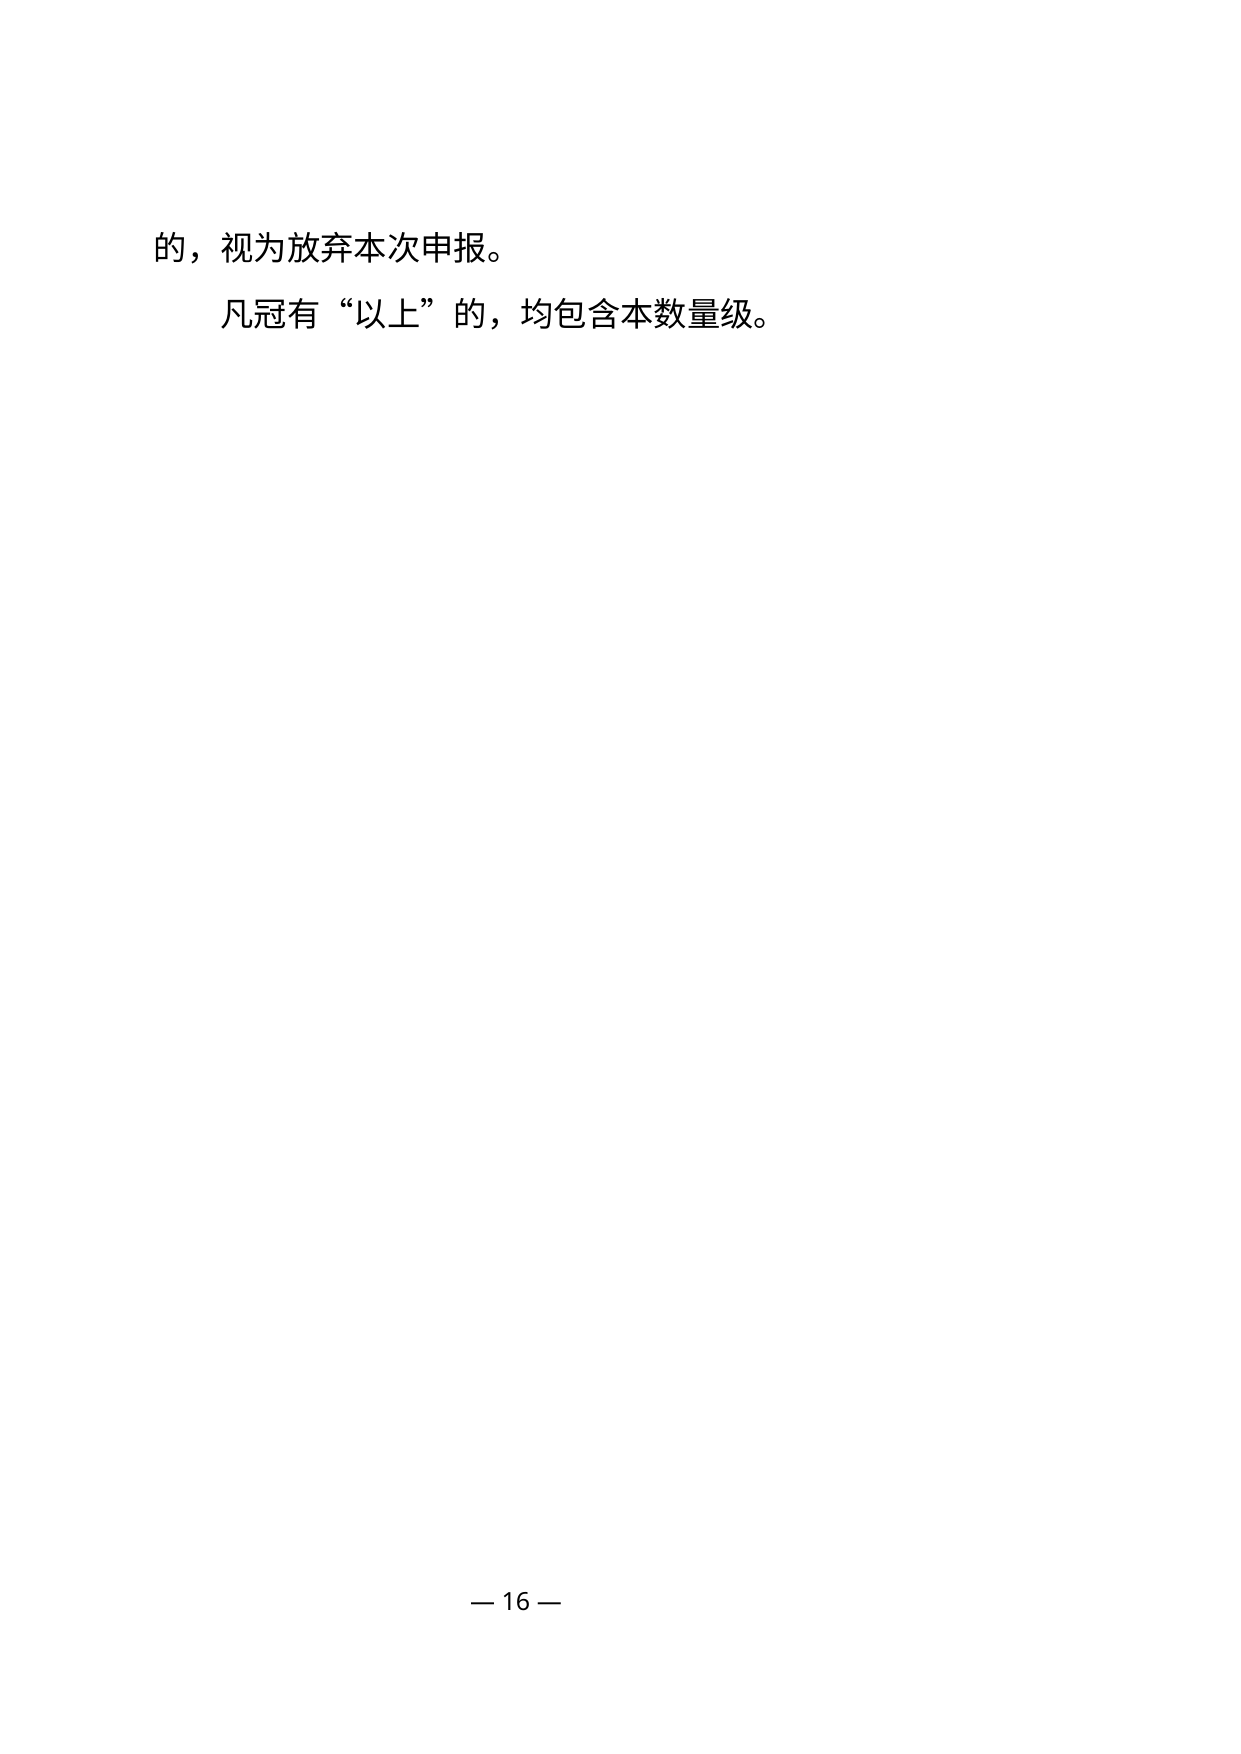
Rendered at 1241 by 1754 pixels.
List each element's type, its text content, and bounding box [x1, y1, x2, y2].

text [153, 212, 1087, 279]
text 凡冠有“以上”的，均包含本数量级。 [153, 279, 1087, 345]
